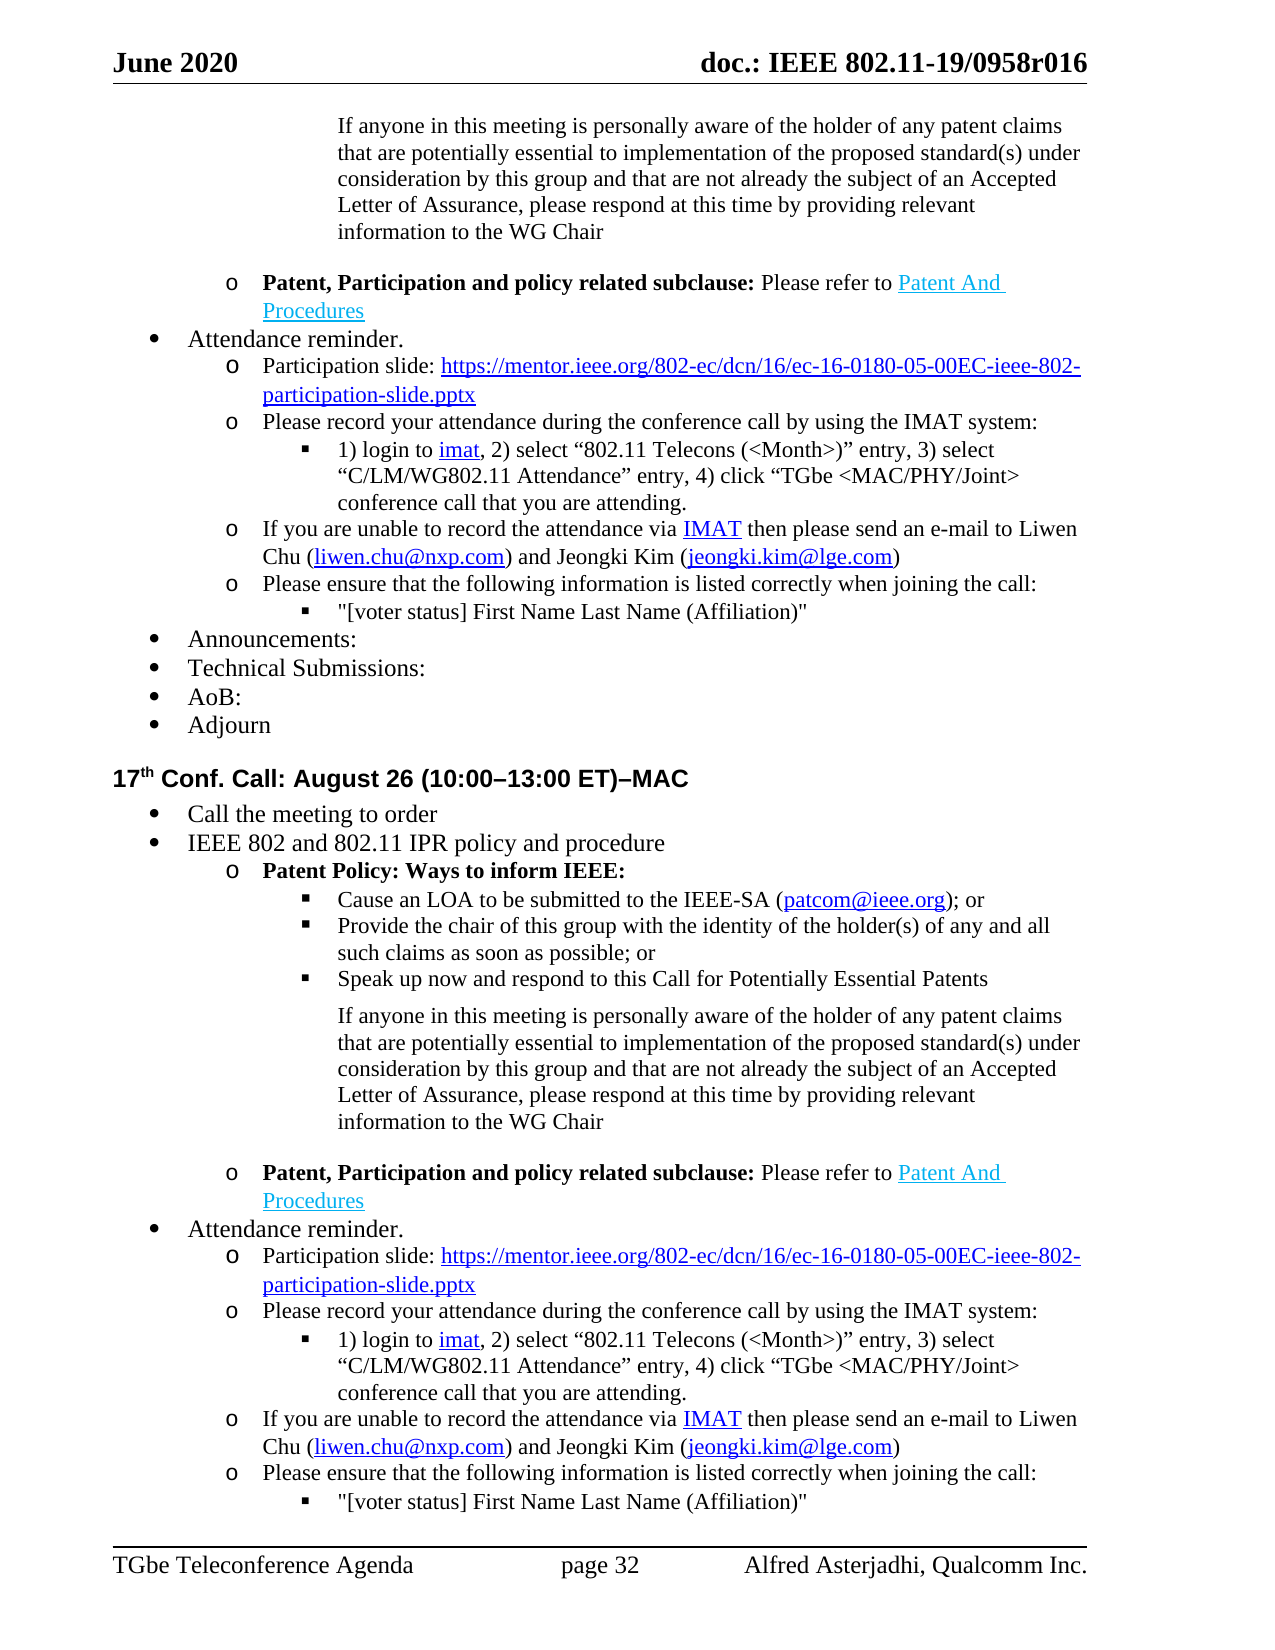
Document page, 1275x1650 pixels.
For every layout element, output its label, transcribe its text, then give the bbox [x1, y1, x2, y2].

list 1) login to imat, 2) select “802.11 Telecons (<Month>)” entry, 3) select “C/LM/WG802.11 Attendance” entry, 4) click “TGbe <MAC/PHY/Joint> conference call that you are attending. [300, 1326, 1087, 1405]
list Cause an LOA to be submitted to the IEEE-SA (patcom@ieee.org); or [300, 886, 1087, 912]
subtitle 17th Conf. Call: August 26 (10:00–13:00 ET)–MAC [112, 764, 1087, 793]
list "[voter status] First Name Last Name (Affiliation)" [300, 1488, 1087, 1514]
list Speak up now and respond to this Call for Potentially Essential Patents [300, 966, 1087, 992]
list Announcements: [150, 624, 1087, 653]
list Patent, Participation and policy related subclause: Please refer to Patent And Procedures [225, 269, 1087, 324]
list Patent, Participation and policy related subclause: Please refer to Patent And Procedures [225, 1159, 1087, 1214]
list Provide the chair of this group with the identity of the holder(s) of any and all such claims as soon as possible; or [300, 912, 1087, 966]
list Please ensure that the following information is listed correctly when joining the call: [225, 570, 1087, 598]
list Please ensure that the following information is listed correctly when joining the call: [225, 1459, 1087, 1488]
list Technical Submissions: [150, 653, 1087, 682]
list Participation slide: https://mentor.ieee.org/802-ec/dcn/16/ec-16-0180-05-00EC-ieee-802-participation-slide.pptx [225, 353, 1087, 408]
list Please record your attendance during the conference call by using the IMAT system: [225, 408, 1087, 436]
list Adjourn [150, 711, 1087, 739]
list Attendance reminder. [150, 1214, 1087, 1242]
list Call the meeting to order [150, 799, 1087, 828]
list Attendance reminder. [150, 324, 1087, 353]
list IEEE 802 and 802.11 IPR policy and procedure [150, 828, 1087, 857]
list Please record your attendance during the conference call by using the IMAT system: [225, 1298, 1087, 1326]
list Patent Policy: Ways to inform IEEE: [225, 857, 1087, 886]
list If anyone in this meeting is personally aware of the holder of any patent claims that are potentially essential to implementation of the proposed standard(s) under consideration by this group and that are not already the subject of an Accepted Letter of Assurance, please respond at this time by providing relevant information to the WG Chair [337, 112, 1087, 244]
list AoB: [150, 682, 1087, 711]
list If anyone in this meeting is personally aware of the holder of any patent claims that are potentially essential to implementation of the proposed standard(s) under consideration by this group and that are not already the subject of an Accepted Letter of Assurance, please respond at this time by providing relevant information to the WG Chair [337, 1002, 1087, 1134]
list If you are unable to record the attendance via IMAT then please send an e-mail to Liwen Chu (liwen.chu@nxp.com) and Jeongki Kim (jeongki.kim@lge.com) [225, 1405, 1087, 1459]
list "[voter status] First Name Last Name (Affiliation)" [300, 598, 1087, 624]
list If you are unable to record the attendance via IMAT then please send an e-mail to Liwen Chu (liwen.chu@nxp.com) and Jeongki Kim (jeongki.kim@lge.com) [225, 515, 1087, 570]
list 1) login to imat, 2) select “802.11 Telecons (<Month>)” entry, 3) select “C/LM/WG802.11 Attendance” entry, 4) click “TGbe <MAC/PHY/Joint> conference call that you are attending. [300, 436, 1087, 515]
list Participation slide: https://mentor.ieee.org/802-ec/dcn/16/ec-16-0180-05-00EC-ieee-802-participation-slide.pptx [225, 1242, 1087, 1298]
